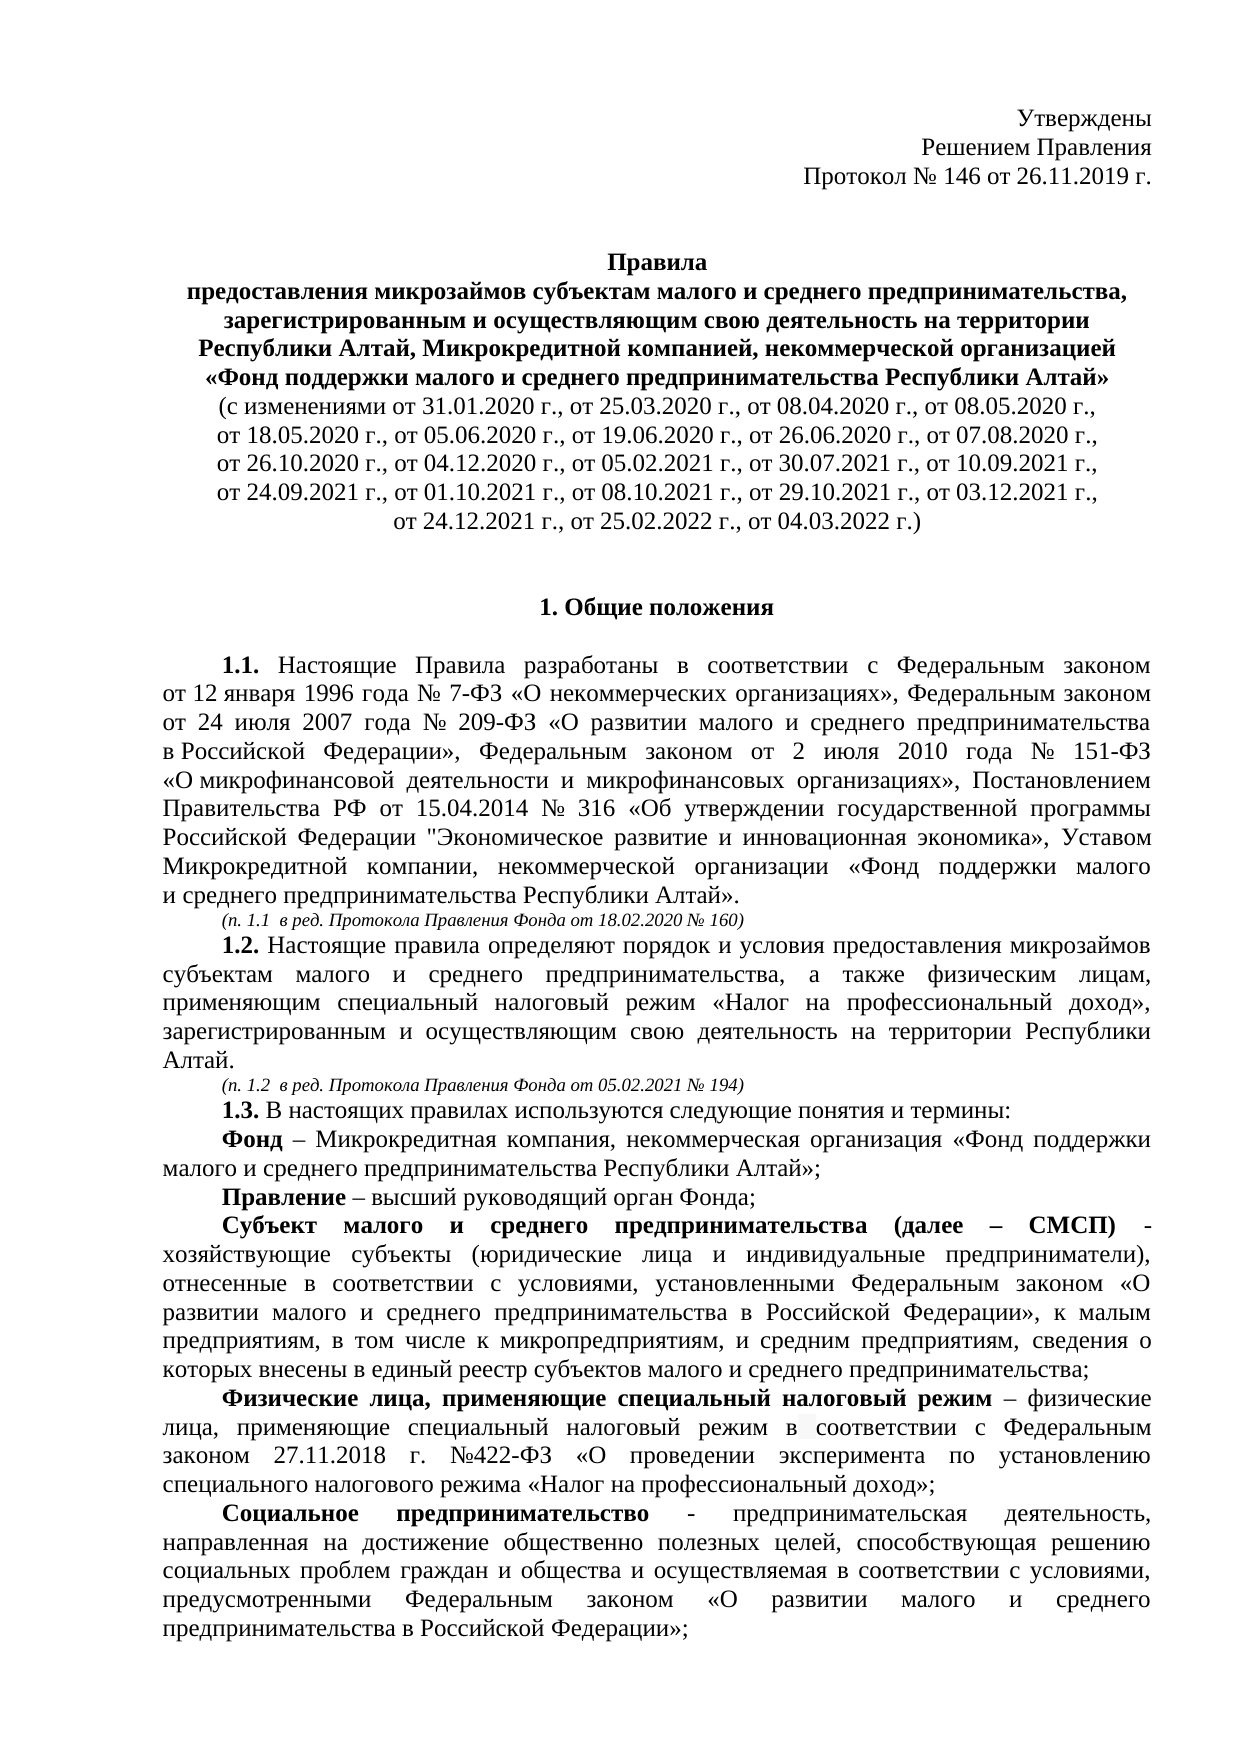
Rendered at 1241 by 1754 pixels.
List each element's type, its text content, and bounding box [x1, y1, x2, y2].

text Субъект малого и среднего предпринимательства (далее – СМСП) - хозяйствующие субъекты (юридические лица и индивидуальные предприниматели), отнесенные в соответствии с условиями, установленными Федеральным законом «О развитии малого и среднего предпринимательства в Российской Федерации», к малым предприятиям, в том числе к микропредприятиям, и средним предприятиям, сведения о которых внесены в единый реестр субъектов малого и среднего предпринимательства; [162, 1210, 1152, 1383]
text 1.2. Настоящие правила определяют порядок и условия предоставления микрозаймов субъектам малого и среднего предпринимательства, а также физическим лицам, применяющим специальный налоговый режим «Налог на профессиональный доход», зарегистрированным и осуществляющим свою деятельность на территории Республики Алтай. [162, 930, 1152, 1074]
text Решением Правления [724, 132, 1152, 161]
text (с изменениями от 31.01.2020 г., от 25.03.2020 г., от 08.04.2020 г., от 08.05.2020 г., от 18.05.2020 г., от 05.06.2020 г., от 19.06.2020 г., от 26.06.2020 г., от 07.08.2020 г., от 26.10.2020 г., от 04.12.2020 г., от 05.02.2021 г., от 30.07.2021 г., от 10.09.2021 г., от 24.09.2021 г., от 01.10.2021 г., от 08.10.2021 г., от 29.10.2021 г., от 03.12.2021 г., от 24.12.2021 г., от 25.02.2022 г., от 04.03.2022 г.) [162, 391, 1152, 535]
text 1.3. В настоящих правилах используются следующие понятия и термины: [162, 1095, 1152, 1124]
text Правила [162, 247, 1152, 276]
text предоставления микрозаймов субъектам малого и среднего предпринимательства, зарегистрированным и осуществляющим свою деятельность на территории Республики Алтай, Микрокредитной компанией, некоммерческой организацией «Фонд поддержки малого и среднего предпринимательства Республики Алтай» [162, 276, 1152, 391]
text Утверждены [724, 103, 1152, 132]
text Физические лица, применяющие специальный налоговый режим – физические лица, применяющие специальный налоговый режим в соответствии с Федеральным законом 27.11.2018 г. №422-ФЗ «О проведении эксперимента по установлению специального налогового режима «Налог на профессиональный доход»; [162, 1383, 1152, 1498]
text 1. Общие положения [161, 592, 1152, 621]
text (п. 1.2 в ред. Протокола Правления Фонда от 05.02.2021 № 194) [162, 1074, 1152, 1095]
text Протокол № 146 от 26.11.2019 г. [724, 161, 1152, 190]
text Фонд – Микрокредитная компания, некоммерческая организация «Фонд поддержки малого и среднего предпринимательства Республики Алтай»; [162, 1124, 1152, 1182]
text 1.1. Настоящие Правила разработаны в соответствии с Федеральным законом от 12 января 1996 года № 7-ФЗ «О некоммерческих организациях», Федеральным законом от 24 июля 2007 года № 209-ФЗ «О развитии малого и среднего предпринимательства в Российской Федерации», Федеральным законом от 2 июля 2010 года № 151-ФЗ «О микрофинансовой деятельности и микрофинансовых организациях», Постановлением Правительства РФ от 15.04.2014 № 316 «Об утверждении государственной программы Российской Федерации "Экономическое развитие и инновационная экономика», Уставом Микрокредитной компании, некоммерческой организации «Фонд поддержки малого и среднего предпринимательства Республики Алтай». [162, 650, 1152, 908]
text Правление – высший руководящий орган Фонда; [162, 1182, 1152, 1210]
text Социальное предпринимательство - предпринимательская деятельность, направленная на достижение общественно полезных целей, способствующая решению социальных проблем граждан и общества и осуществляемая в соответствии с условиями, предусмотренными Федеральным законом «О развитии малого и среднего предпринимательства в Российской Федерации»; [162, 1498, 1152, 1642]
text (п. 1.1 в ред. Протокола Правления Фонда от 18.02.2020 № 160) [162, 908, 1152, 930]
